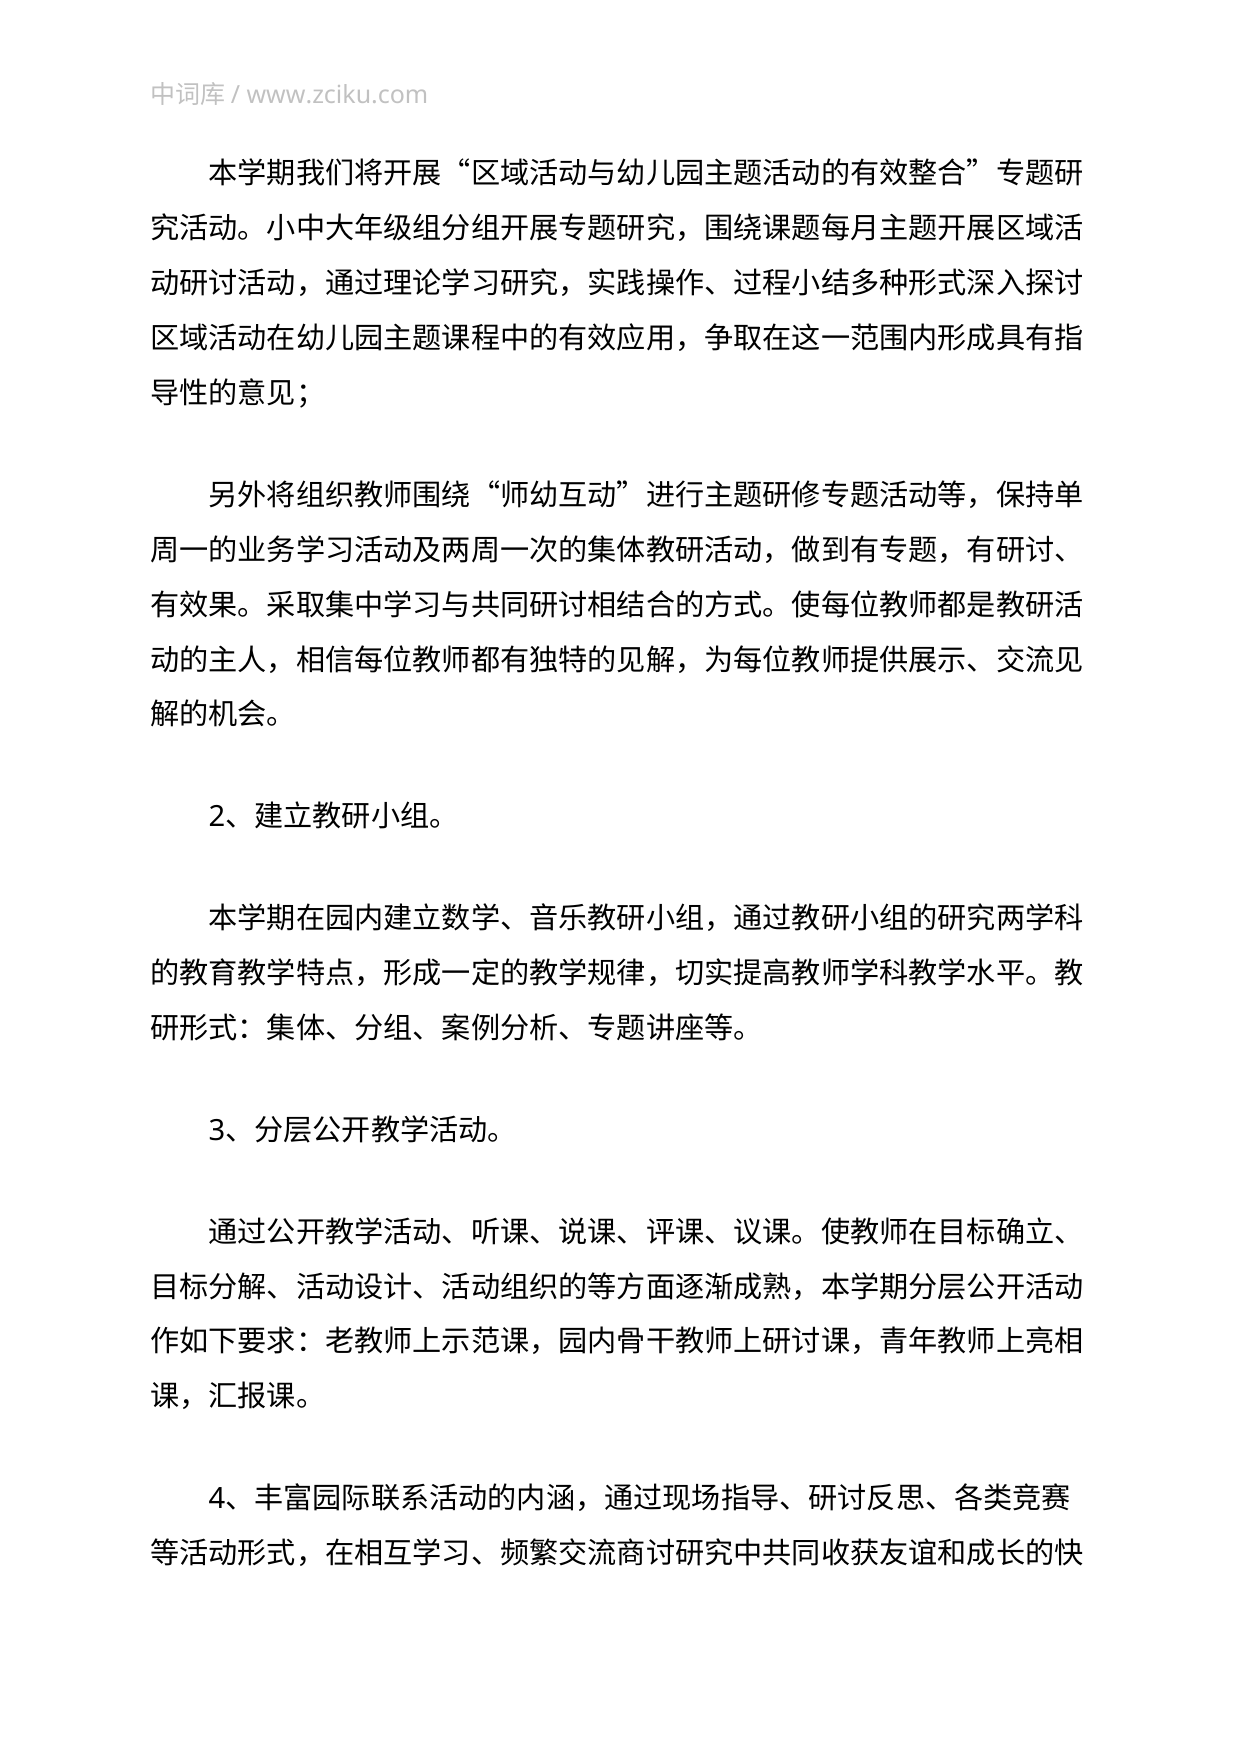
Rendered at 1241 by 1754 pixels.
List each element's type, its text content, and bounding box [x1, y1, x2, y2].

text 通过公开教学活动、听课、说课、评课、议课。使教师在目标确立、目标分解、活动设计、活动组织的等方面逐渐成熟，本学期分层公开活动作如下要求：老教师上示范课，园内骨干教师上研讨课，青年教师上亮相课，汇报课。 [150, 1208, 1090, 1415]
text 3、分层公开教学活动。 [150, 1106, 1090, 1149]
text 本学期我们将开展“区域活动与幼儿园主题活动的有效整合”专题研究活动。小中大年级组分组开展专题研究，围绕课题每月主题开展区域活动研讨活动，通过理论学习研究，实践操作、过程小结多种形式深入探讨区域活动在幼儿园主题课程中的有效应用，争取在这一范围内形成具有指导性的意见； [150, 150, 1090, 412]
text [150, 1475, 1090, 1572]
text 另外将组织教师围绕“师幼互动”进行主题研修专题活动等，保持单周一的业务学习活动及两周一次的集体教研活动，做到有专题，有研讨、有效果。采取集中学习与共同研讨相结合的方式。使每位教师都是教研活动的主人，相信每位教师都有独特的见解，为每位教师提供展示、交流见解的机会。 [150, 471, 1090, 733]
text 2、建立教研小组。 [150, 793, 1090, 835]
text 本学期在园内建立数学、音乐教研小组，通过教研小组的研究两学科的教育教学特点，形成一定的教学规律，切实提高教师学科教学水平。教研形式：集体、分组、案例分析、专题讲座等。 [150, 895, 1090, 1047]
